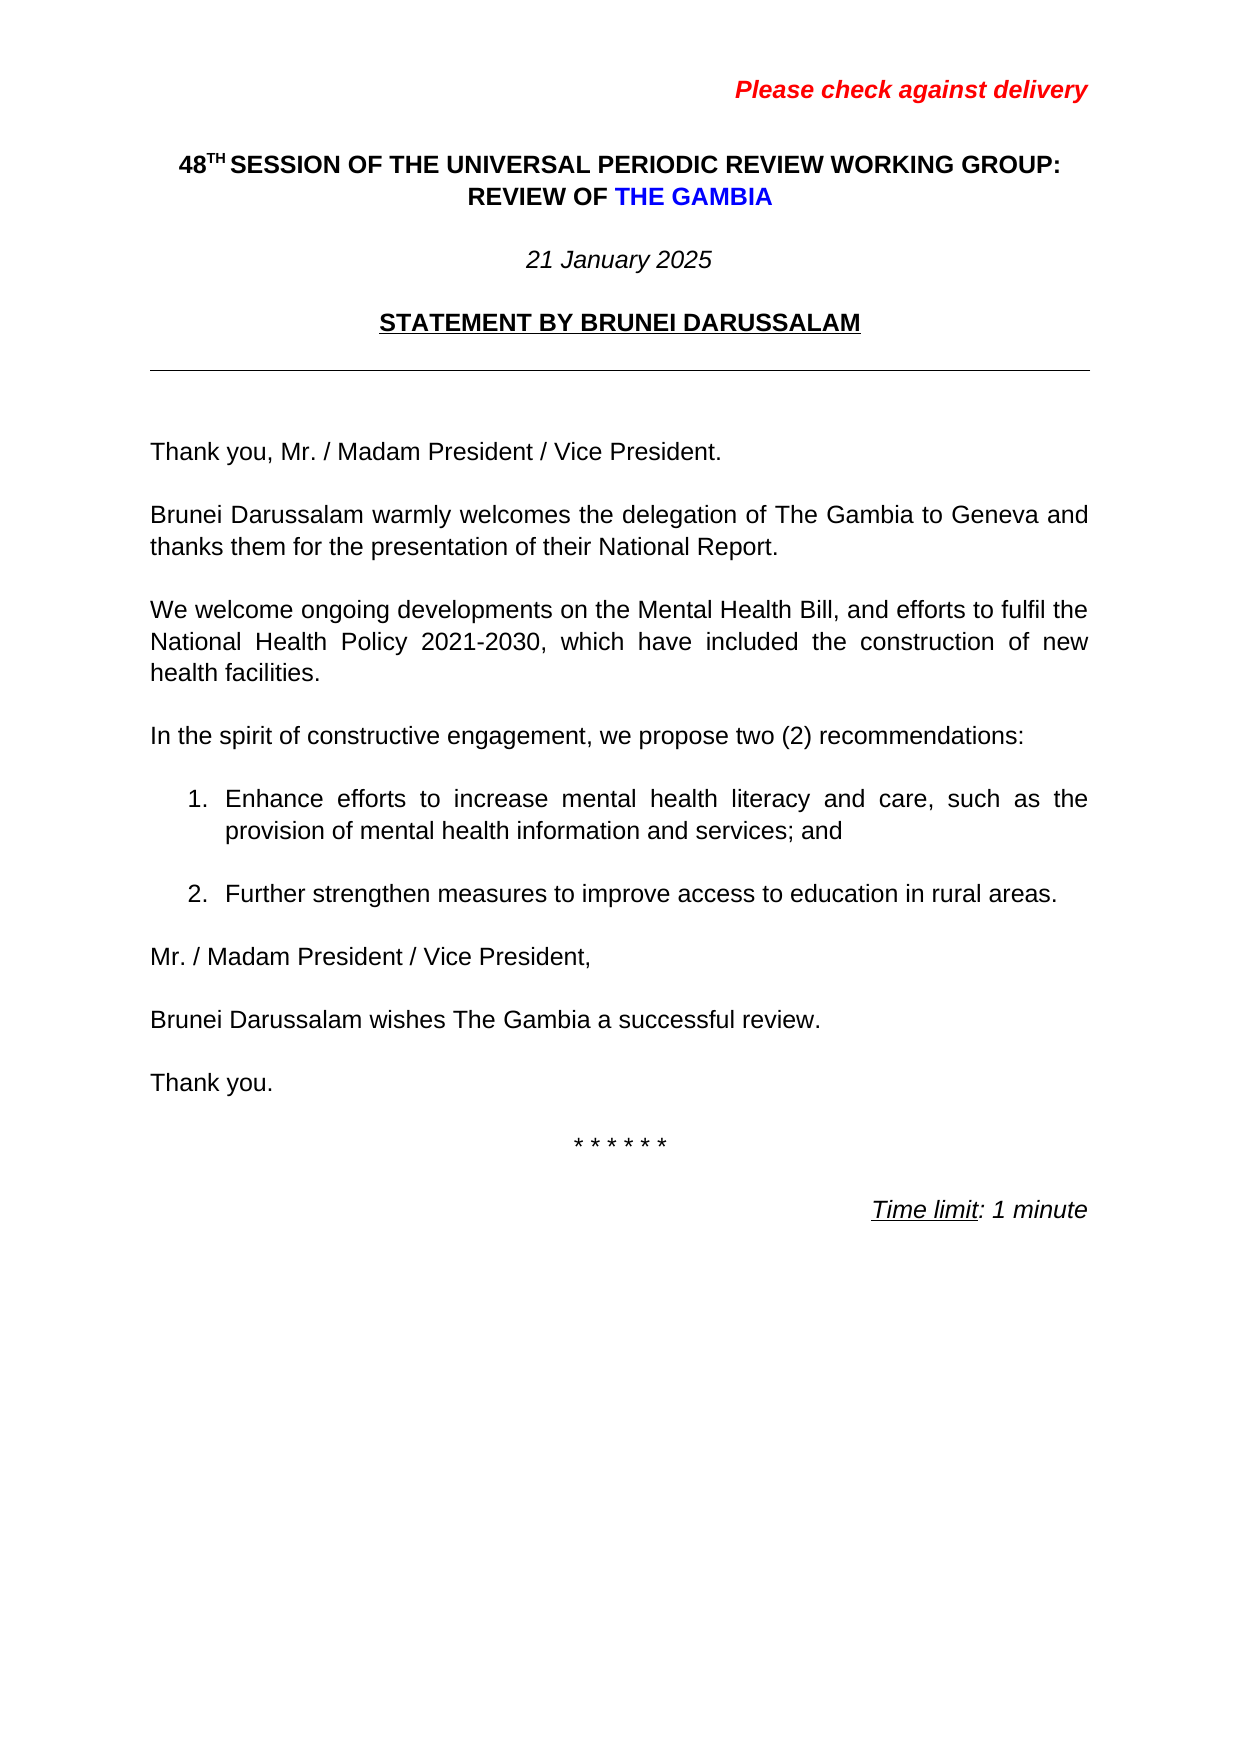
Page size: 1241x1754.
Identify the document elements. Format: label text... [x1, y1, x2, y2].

text REVIEW OF THE GAMBIA [150, 182, 1090, 210]
text Brunei Darussalam warmly welcomes the delegation of The Gambia to Geneva and thanks them for the presentation of their National Report. [150, 500, 1090, 561]
text 48TH SESSION OF THE UNIVERSAL PERIODIC REVIEW WORKING GROUP: [150, 150, 1090, 179]
text We welcome ongoing developments on the Mental Health Bill, and efforts to fulfil the National Health Policy 2021-2030, which have included the construction of new health facilities. [150, 595, 1090, 687]
text In the spirit of constructive engagement, we propose two (2) recommendations: [150, 721, 1090, 750]
list Further strengthen measures to improve access to education in rural areas. [187, 879, 1090, 908]
text Time limit: 1 minute [150, 1195, 1090, 1223]
text Mr. / Madam President / Vice President, [150, 942, 1090, 971]
text Thank you. [150, 1068, 1090, 1097]
text Brunei Darussalam wishes The Gambia a successful review. [150, 1005, 1090, 1034]
text STATEMENT BY BRUNEI DARUSSALAM [150, 308, 1090, 337]
text * * * * * * [150, 1132, 1090, 1160]
text 21 January 2025 [150, 245, 1090, 273]
list Enhance efforts to increase mental health literacy and care, such as the provision of mental health information and services; and [187, 784, 1090, 845]
text Thank you, Mr. / Madam President / Vice President. [150, 437, 1090, 466]
